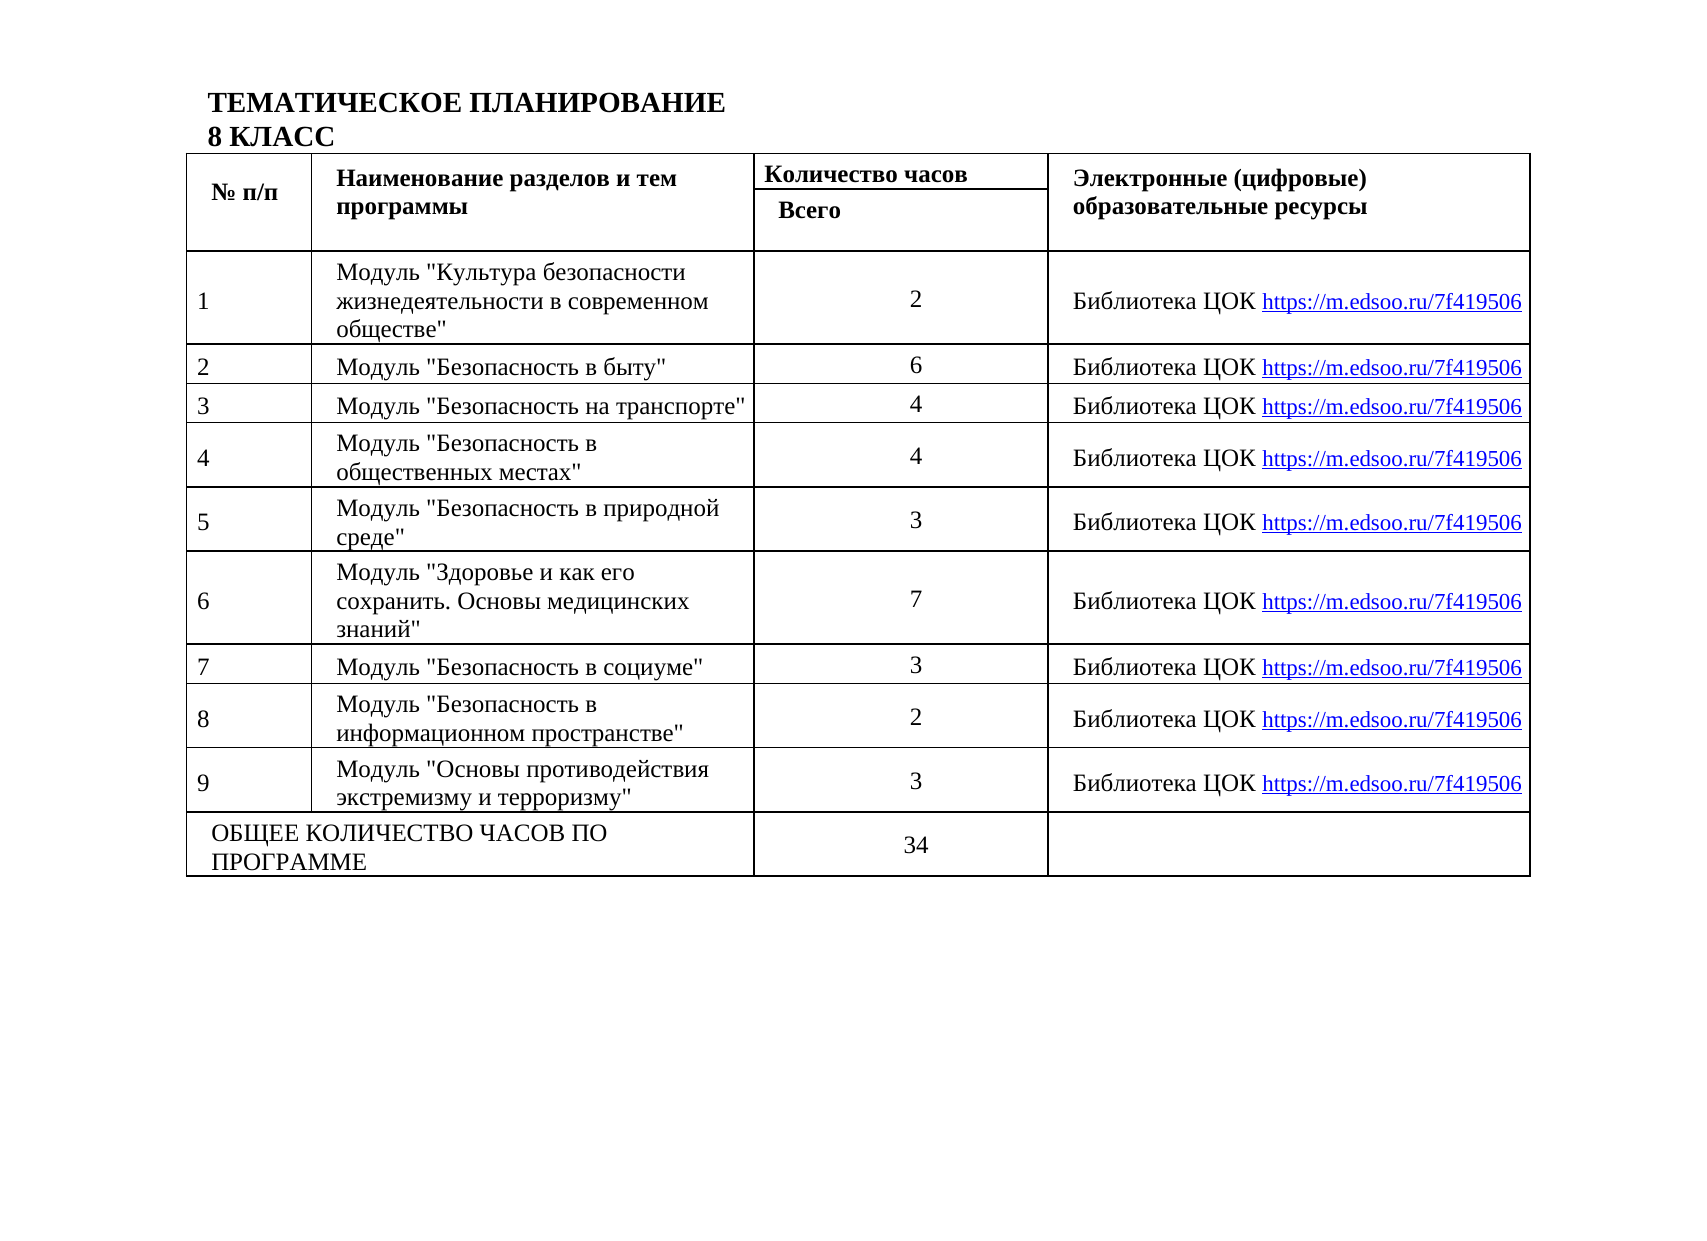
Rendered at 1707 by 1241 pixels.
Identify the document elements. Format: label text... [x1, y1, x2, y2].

table_cell 4 [187, 423, 311, 486]
table_cell 2 [755, 684, 1047, 747]
table_cell Библиотека ЦОК https://m.edsoo.ru/7f419506 [1049, 423, 1529, 486]
table_cell Модуль "Основы противодействия экстремизму и терроризму" [312, 748, 753, 811]
table_cell Модуль "Безопасность в социуме" [312, 645, 753, 683]
table_header № п/п [187, 154, 311, 250]
table_cell 4 [755, 423, 1047, 486]
table_header Наименование разделов и тем программы [312, 154, 753, 250]
table_cell Библиотека ЦОК https://m.edsoo.ru/7f419506 [1049, 684, 1529, 747]
table_cell Библиотека ЦОК https://m.edsoo.ru/7f419506 [1049, 645, 1529, 683]
table_cell 3 [755, 488, 1047, 550]
table_cell Библиотека ЦОК https://m.edsoo.ru/7f419506 [1049, 488, 1529, 550]
table_cell Модуль "Безопасность на транспорте" [312, 384, 753, 422]
table_cell [1049, 813, 1529, 875]
table_cell 7 [187, 645, 311, 683]
table_cell Модуль "Культура безопасности жизнедеятельности в современном обществе" [312, 252, 753, 343]
table_cell Библиотека ЦОК https://m.edsoo.ru/7f419506 [1049, 252, 1529, 343]
table_cell 4 [755, 384, 1047, 422]
table_cell Модуль "Безопасность в быту" [312, 345, 753, 382]
table_cell Модуль "Безопасность в информационном пространстве" [312, 684, 753, 747]
table_cell Модуль "Безопасность в общественных местах" [312, 423, 753, 486]
table_cell Модуль "Здоровье и как его сохранить. Основы медицинских знаний" [312, 552, 753, 643]
table_cell 34 [755, 813, 1047, 875]
table_cell 7 [755, 552, 1047, 643]
table_cell Модуль "Безопасность в природной среде" [312, 488, 753, 550]
table_cell 3 [755, 748, 1047, 811]
table_cell Библиотека ЦОК https://m.edsoo.ru/7f419506 [1049, 748, 1529, 811]
table_cell 1 [187, 252, 311, 343]
text ТЕМАТИЧЕСКОЕ ПЛАНИРОВАНИЕ [200, 85, 1519, 119]
table_cell 6 [187, 552, 311, 643]
table_cell 2 [755, 252, 1047, 343]
table_cell ОБЩЕЕ КОЛИЧЕСТВО ЧАСОВ ПО ПРОГРАММЕ [187, 813, 753, 875]
table_cell 8 [187, 684, 311, 747]
text 8 КЛАСС [200, 119, 1519, 152]
table_cell 2 [187, 345, 311, 382]
table_cell Библиотека ЦОК https://m.edsoo.ru/7f419506 [1049, 384, 1529, 422]
table_cell 9 [187, 748, 311, 811]
table_cell Библиотека ЦОК https://m.edsoo.ru/7f419506 [1049, 345, 1529, 382]
table_cell 5 [187, 488, 311, 550]
table_cell 6 [755, 345, 1047, 382]
table_cell Библиотека ЦОК https://m.edsoo.ru/7f419506 [1049, 552, 1529, 643]
table_header Количество часов [755, 154, 1047, 188]
table_header Электронные (цифровые) образовательные ресурсы [1049, 154, 1529, 250]
table_cell Всего [755, 190, 1047, 250]
table_cell 3 [755, 645, 1047, 683]
table_cell 3 [187, 384, 311, 422]
